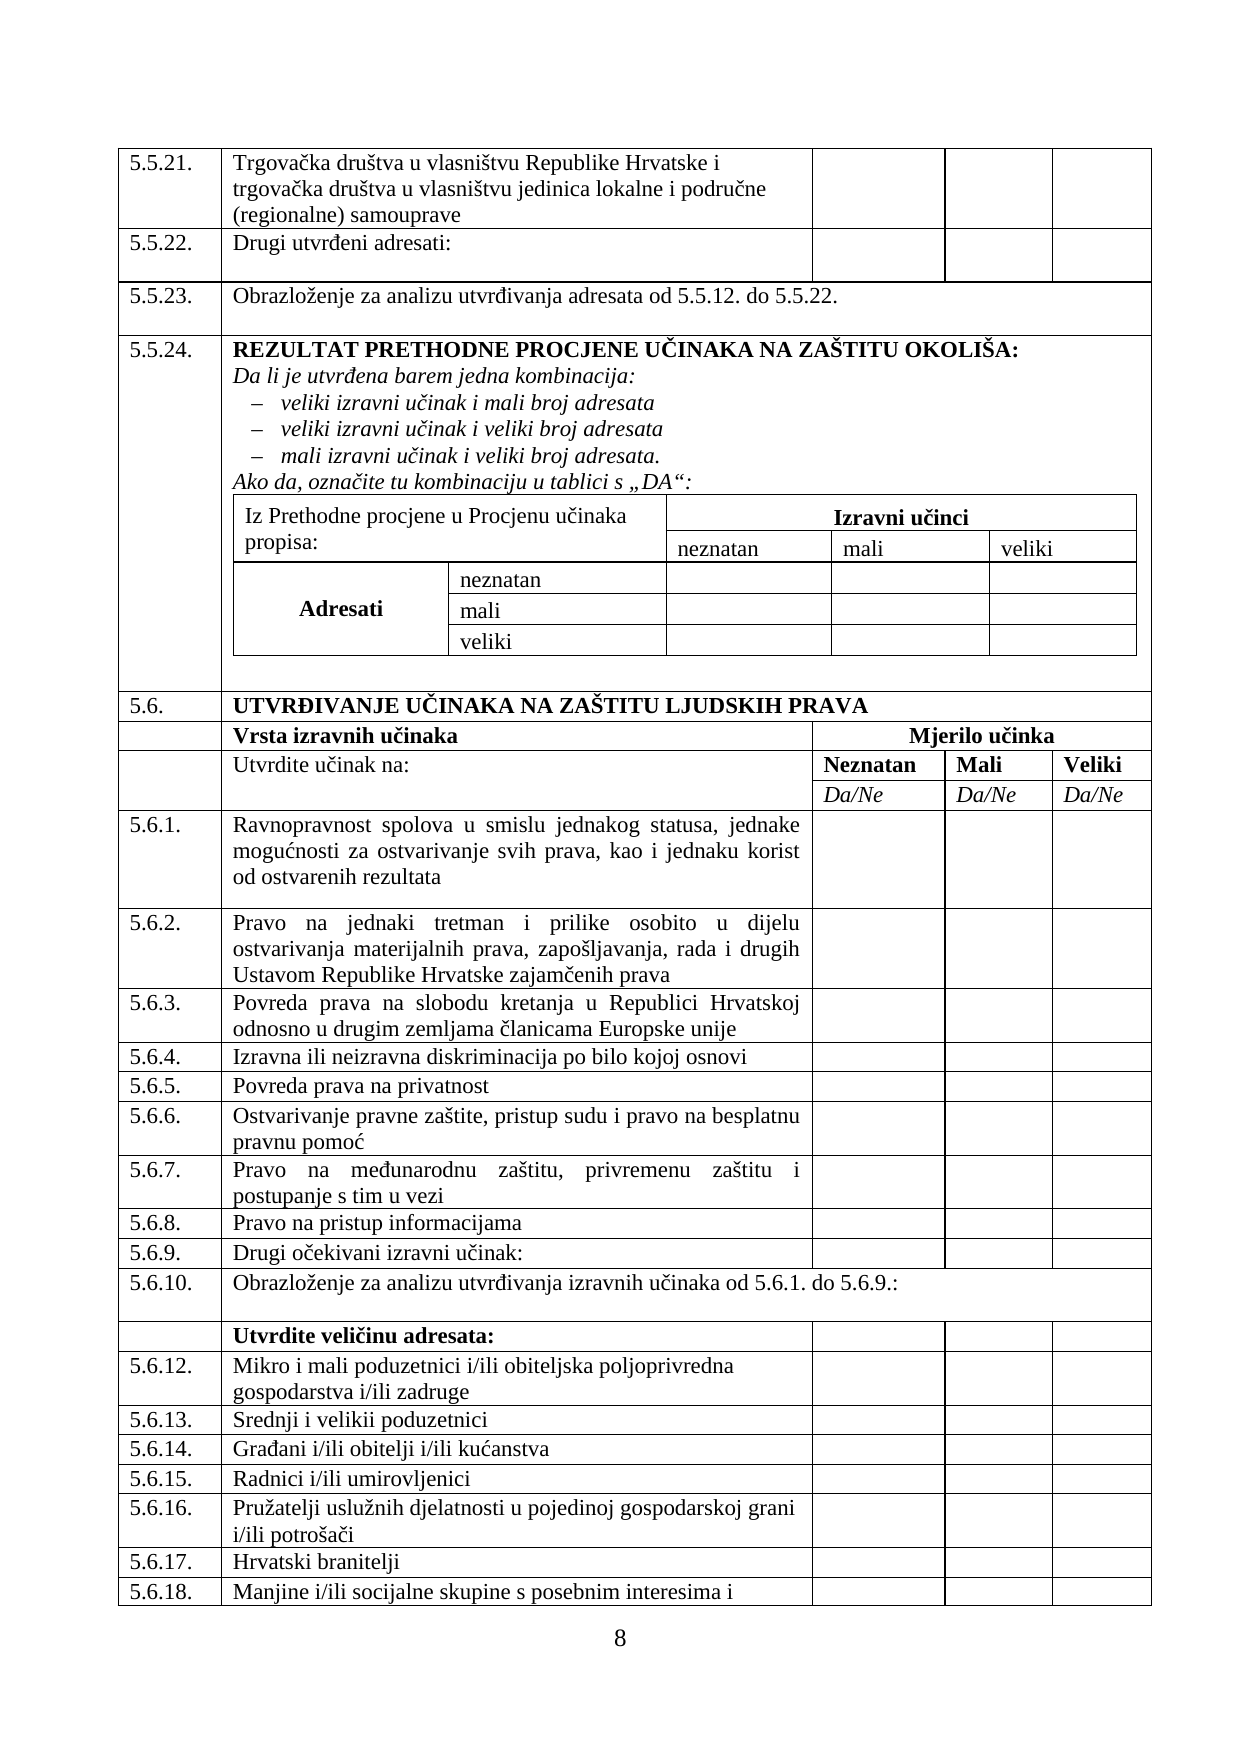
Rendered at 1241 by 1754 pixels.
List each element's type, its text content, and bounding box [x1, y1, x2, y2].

table_cell [946, 1322, 1052, 1351]
table_cell Mali [946, 751, 1052, 780]
table_cell [1053, 1239, 1151, 1267]
table_cell Građani i/ili obitelji i/ili kućanstva [222, 1435, 812, 1464]
table_cell [813, 1102, 944, 1154]
table_cell [946, 1102, 1052, 1154]
table_cell [946, 1465, 1052, 1493]
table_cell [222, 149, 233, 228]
table_cell [1053, 149, 1151, 228]
table_cell [946, 1043, 1052, 1071]
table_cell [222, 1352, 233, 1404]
table_cell [946, 1072, 1052, 1101]
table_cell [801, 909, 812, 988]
table_cell 5.6.4. [119, 1043, 221, 1071]
table_cell [813, 989, 944, 1042]
table_cell [946, 1239, 1052, 1267]
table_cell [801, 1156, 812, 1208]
table_cell [119, 1322, 221, 1351]
table_cell [1053, 1494, 1151, 1547]
table_cell Pravo na pristup informacijama [222, 1209, 812, 1238]
table_cell [946, 909, 1052, 988]
table_cell [946, 1435, 1052, 1464]
table_cell [1053, 1406, 1151, 1434]
table_cell [1053, 1548, 1151, 1577]
table_cell [119, 722, 221, 750]
table_cell [1053, 1043, 1151, 1071]
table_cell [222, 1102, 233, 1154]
table_cell Da/Ne [813, 781, 944, 809]
table_cell [1053, 1352, 1151, 1404]
table_cell Da/Ne [1053, 781, 1151, 809]
table_cell [1053, 1465, 1151, 1493]
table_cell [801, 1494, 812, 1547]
table_cell 5.6. [119, 692, 221, 721]
table_cell [946, 1578, 1052, 1605]
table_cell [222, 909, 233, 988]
table_cell [946, 811, 1052, 908]
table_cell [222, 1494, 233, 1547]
table_cell 5.5.23. [119, 283, 221, 335]
table_cell [1053, 1072, 1151, 1101]
table_cell 5.6.18. [119, 1578, 221, 1605]
table_cell Hrvatski branitelji [222, 1548, 812, 1577]
table_cell [813, 1322, 944, 1351]
table_cell [946, 1548, 1052, 1577]
table_cell Manjine i/ili socijalne skupine s posebnim interesima i potrebama [222, 1578, 812, 1605]
table_cell [946, 149, 1052, 228]
table_cell [1053, 1102, 1151, 1154]
table_cell 5.6.7. [119, 1156, 221, 1208]
table_cell [1053, 989, 1151, 1042]
table_cell 5.6.6. [119, 1102, 221, 1154]
table_cell [946, 1494, 1052, 1547]
table_cell [1053, 1435, 1151, 1464]
table_cell [1053, 909, 1151, 988]
table_cell 5.6.16. [119, 1494, 221, 1547]
table_cell [813, 1072, 944, 1101]
table_cell Povreda prava na privatnost [222, 1072, 812, 1101]
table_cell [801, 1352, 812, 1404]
table_cell [813, 1465, 944, 1493]
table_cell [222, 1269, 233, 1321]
table_cell Radnici i/ili umirovljenici [222, 1465, 812, 1493]
table_cell [813, 1578, 944, 1605]
table_cell [946, 1352, 1052, 1404]
table_cell 5.6.12. [119, 1352, 221, 1404]
table_cell [813, 1209, 944, 1238]
table_cell Srednji i velikii poduzetnici [222, 1406, 812, 1434]
table_cell [119, 751, 221, 809]
table_cell 5.6.14. [119, 1435, 221, 1464]
table_cell [813, 811, 944, 908]
table_cell Utvrdite učinak na: [222, 751, 812, 809]
table_cell [813, 1043, 944, 1071]
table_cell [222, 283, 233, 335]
table_cell Ravnopravnost spolova u smislu jednakog statusa, jednake mogućnosti za ostvarivanje svih prava, kao i jednaku korist od ostvarenih rezultata [222, 811, 812, 908]
table_cell 5.5.22. [119, 229, 221, 281]
table_cell Veliki [1053, 751, 1151, 780]
table_cell REZULTAT PRETHODNE PROCJENE UČINAKA NA ZAŠTITU OKOLIŠA: Da li je utvrđena barem jedna kombinacija: veliki izravni učinak i mali broj adresata veliki izravni učinak i veliki broj adresata mali izravni učinak i veliki broj adresata. Ako da, označite tu kombinaciju u tablici s „DA“: [222, 336, 1151, 691]
table_cell [813, 229, 944, 281]
table_cell 5.6.3. [119, 989, 221, 1042]
table_cell [813, 1156, 944, 1208]
table_cell 5.6.10. [119, 1269, 221, 1321]
table_cell [946, 1209, 1052, 1238]
table_cell [813, 1406, 944, 1434]
table_cell 5.6.2. [119, 909, 221, 988]
table_cell [946, 1156, 1052, 1208]
table_cell [1053, 1156, 1151, 1208]
table_cell Utvrdite veličinu adresata: [222, 1322, 812, 1351]
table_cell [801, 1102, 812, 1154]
table_cell 5.6.17. [119, 1548, 221, 1577]
table_cell 5.6.15. [119, 1465, 221, 1493]
table_cell [1053, 1578, 1151, 1605]
table_cell 5.6.8. [119, 1209, 221, 1238]
table_cell [813, 1548, 944, 1577]
table_cell [813, 1494, 944, 1547]
table_cell Da/Ne [946, 781, 1052, 809]
table_cell [813, 1435, 944, 1464]
table_cell [1053, 811, 1151, 908]
table_cell [946, 229, 1052, 281]
table_cell 5.5.21. [119, 149, 221, 228]
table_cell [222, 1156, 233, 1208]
table_cell [813, 1239, 944, 1267]
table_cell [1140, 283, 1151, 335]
table_cell Neznatan [813, 751, 944, 780]
table_cell UTVRĐIVANJE UČINAKA NA ZAŠTITU LJUDSKIH PRAVA [222, 692, 1151, 721]
table_cell 5.6.9. [119, 1239, 221, 1267]
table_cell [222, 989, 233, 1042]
table_cell 5.6.5. [119, 1072, 221, 1101]
table_cell Drugi očekivani izravni učinak: [222, 1239, 812, 1267]
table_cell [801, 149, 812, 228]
table_cell 5.5.24. [119, 336, 221, 691]
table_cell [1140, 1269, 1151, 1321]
table_cell Mjerilo učinka [813, 722, 1151, 750]
table_cell [946, 989, 1052, 1042]
table_cell Vrsta izravnih učinaka [222, 722, 812, 750]
table_cell [1053, 1322, 1151, 1351]
table_cell [813, 909, 944, 988]
table_cell 5.6.13. [119, 1406, 221, 1434]
table_cell [946, 1406, 1052, 1434]
table_cell [1053, 1209, 1151, 1238]
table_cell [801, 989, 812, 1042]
table_cell Izravna ili neizravna diskriminacija po bilo kojoj osnovi [222, 1043, 812, 1071]
table_cell 5.6.1. [119, 811, 221, 908]
table_cell [813, 1352, 944, 1404]
table_cell [1053, 229, 1151, 281]
table_cell [813, 149, 944, 228]
